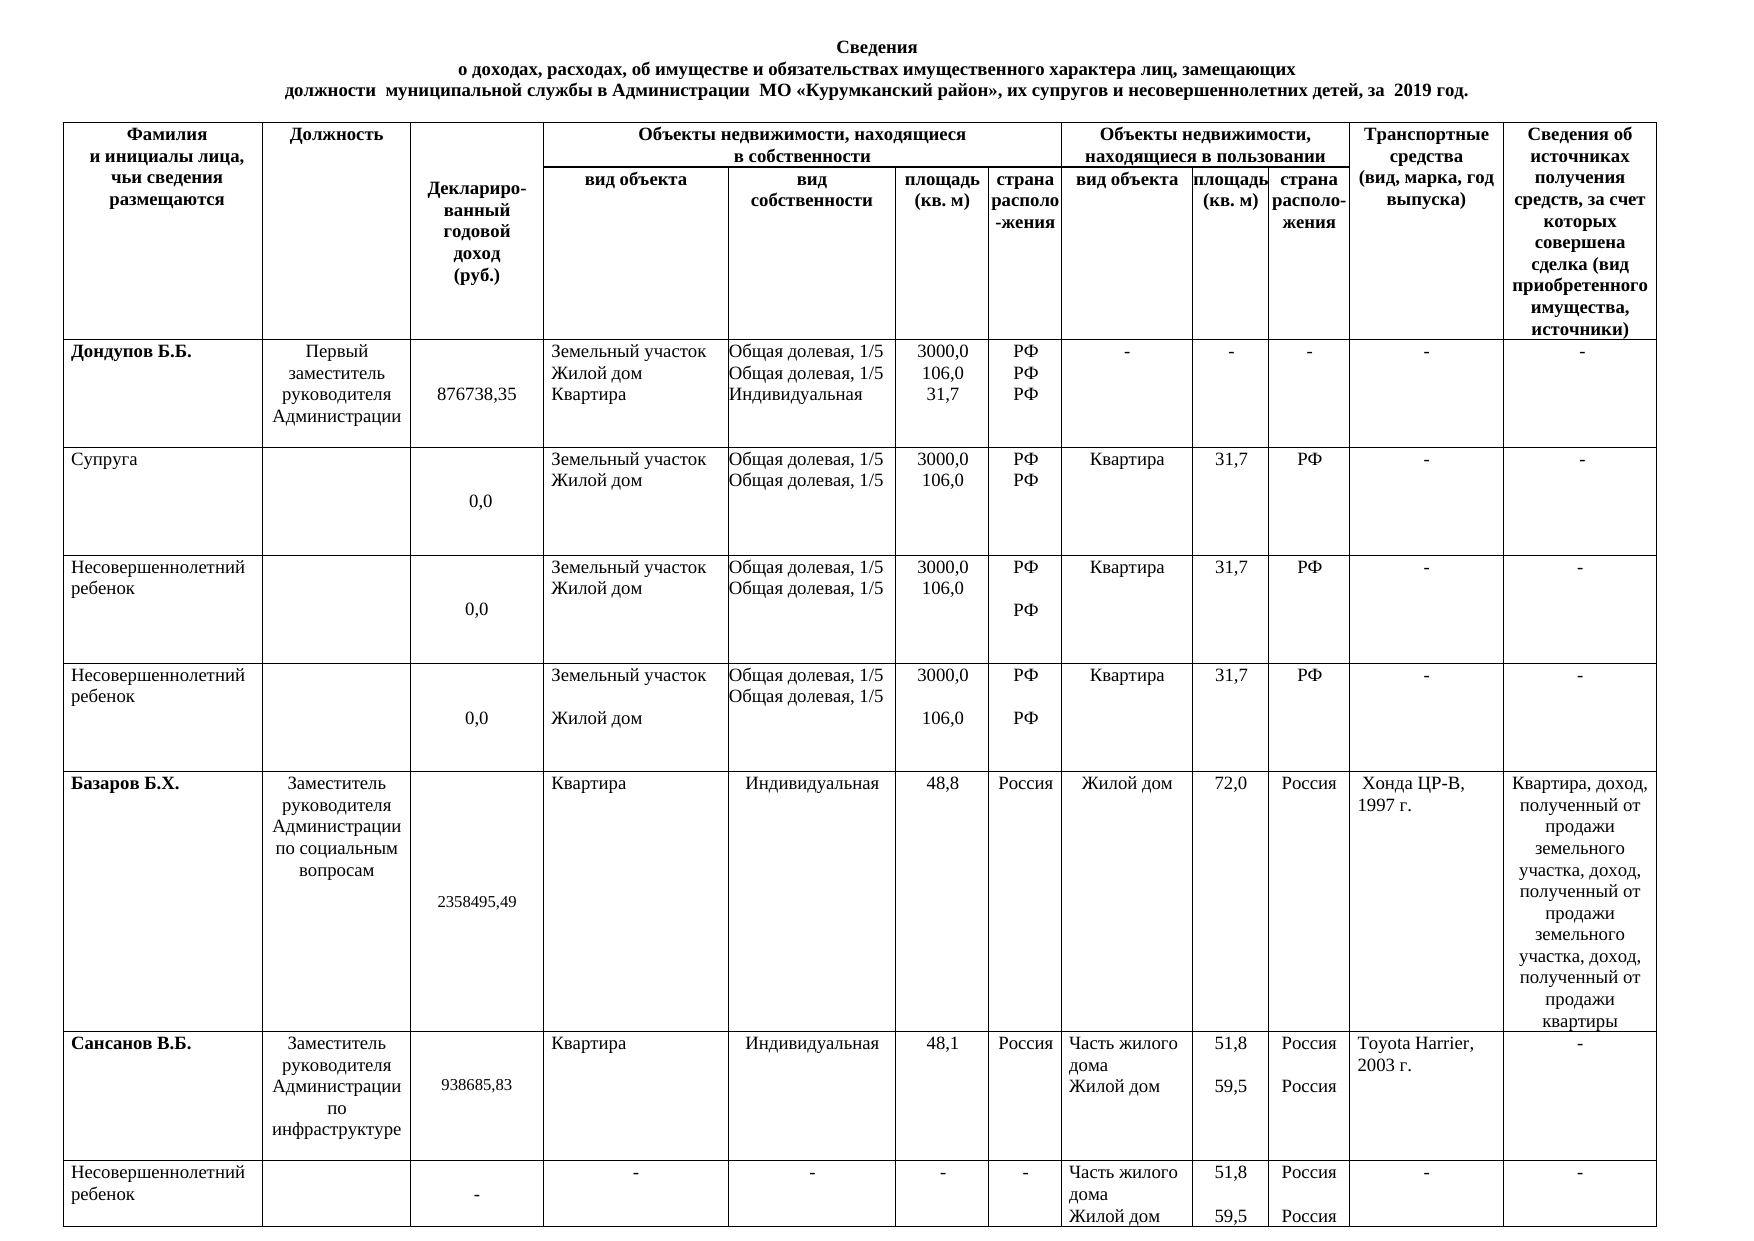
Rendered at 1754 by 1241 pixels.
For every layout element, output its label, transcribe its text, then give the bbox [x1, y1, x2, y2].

table_cell - [729, 1161, 895, 1226]
table_cell 3000,0 106,0 [896, 556, 988, 662]
table_cell Сансанов В.Б. [64, 1032, 262, 1160]
table_cell РФ [1269, 556, 1349, 662]
table_cell Россия Россия [1269, 1032, 1349, 1160]
table_cell вид объекта [544, 168, 728, 339]
table_cell - [989, 1161, 1061, 1226]
table_cell - [1350, 556, 1503, 662]
table_cell - [1350, 340, 1503, 447]
table_cell Россия [989, 772, 1061, 1031]
table_cell 3000,0 106,0 [896, 664, 988, 771]
table_cell Россия Россия [1269, 1161, 1349, 1226]
table_cell - [1350, 1161, 1503, 1226]
table_cell - [1504, 340, 1656, 447]
table_cell - [1193, 340, 1268, 447]
table_cell - [1504, 1032, 1656, 1160]
table_cell 48,1 [896, 1032, 988, 1160]
table_cell РФ РФ [989, 664, 1061, 771]
table_cell - [411, 1161, 543, 1226]
table_cell Квартира, доход, полученный от продажи земельного участка, доход, полученный от продажи земельного участка, доход, полученный от продажи квартиры [1504, 772, 1656, 1031]
table_cell - [1062, 340, 1192, 447]
table_cell РФ РФ [989, 448, 1061, 554]
table_cell 31,7 [1193, 556, 1268, 662]
table_cell Заместитель руководителя Администрации по социальным вопросам [263, 772, 410, 1031]
table_cell Земельный участок Жилой дом Квартира [544, 340, 728, 447]
table_header Объекты недвижимости, находящиеся в пользовании [1062, 123, 1349, 166]
table_header Сведения об источниках получения средств, за счет которых совершена сделка (вид приобретенного имущества, источники) [1504, 123, 1656, 339]
table_header Транспортные средства (вид, марка, год выпуска) [1350, 123, 1503, 339]
table_cell РФ [1269, 448, 1349, 554]
table_cell Хонда ЦР-В, 1997 г. [1350, 772, 1503, 1031]
table_cell [263, 664, 410, 771]
table_cell - [1504, 556, 1656, 662]
table_cell 0,0 [411, 664, 543, 771]
table_cell Квартира [1062, 556, 1192, 662]
table_cell - [896, 1161, 988, 1226]
table_cell РФ РФ [989, 556, 1061, 662]
table_cell Общая долевая, 1/5 Общая долевая, 1/5 Индивидуальная [729, 340, 895, 447]
table_cell Индивидуальная [729, 772, 895, 1031]
table_cell - [1350, 448, 1503, 554]
text должности муниципальной службы в Администрации МО «Курумканский район», их супругов и несовершеннолетних детей, за 2019 год. [71, 79, 1683, 101]
table_cell 876738,35 [411, 340, 543, 447]
table_cell Квартира [1062, 448, 1192, 554]
table_cell площадь (кв. м) [896, 168, 988, 339]
table_cell [263, 1161, 410, 1226]
table_header Должность [263, 123, 410, 339]
table_cell 51,8 59,5 [1193, 1032, 1268, 1160]
table_cell [263, 448, 410, 554]
table_cell РФ РФ РФ [989, 340, 1061, 447]
table_cell Заместитель руководителя Администрации по инфраструктуре [263, 1032, 410, 1160]
table_cell Супруга [64, 448, 262, 554]
table_cell Общая долевая, 1/5 Общая долевая, 1/5 [729, 448, 895, 554]
table_cell 3000,0 106,0 [896, 448, 988, 554]
table_cell Россия [1269, 772, 1349, 1031]
table_cell Дондупов Б.Б. [64, 340, 262, 447]
table_cell Несовершеннолетний ребенок [64, 664, 262, 771]
table_cell Квартира [544, 1032, 728, 1160]
table_cell Земельный участок Жилой дом [544, 664, 728, 771]
table_cell - [1504, 448, 1656, 554]
text о доходах, расходах, об имуществе и обязательствах имущественного характера лиц, замещающих [71, 58, 1683, 79]
table_cell страна располо-жения [989, 168, 1061, 339]
table_header Объекты недвижимости, находящиеся в собственности [544, 123, 1061, 166]
table_cell РФ [1269, 664, 1349, 771]
table_cell 51,8 59,5 [1193, 1161, 1268, 1226]
table_cell Несовершеннолетний ребенок [64, 556, 262, 662]
table_cell Базаров Б.Х. [64, 772, 262, 1031]
table_cell Жилой дом [1062, 772, 1192, 1031]
table_cell 31,7 [1193, 664, 1268, 771]
table_cell 31,7 [1193, 448, 1268, 554]
table_cell - [544, 1161, 728, 1226]
table_cell 48,8 [896, 772, 988, 1031]
table_cell Россия [989, 1032, 1061, 1160]
table_cell Toyota Harrier, 2003 г. [1350, 1032, 1503, 1160]
table_cell 3000,0 106,0 31,7 [896, 340, 988, 447]
table_header Фамилия и инициалы лица, чьи сведения размещаются [64, 123, 262, 339]
table_cell Часть жилого дома Жилой дом [1062, 1032, 1192, 1160]
table_cell Индивидуальная [729, 1032, 895, 1160]
table_cell 2358495,49 [411, 772, 543, 1031]
table_cell Земельный участок Жилой дом [544, 556, 728, 662]
table_cell Общая долевая, 1/5 Общая долевая, 1/5 [729, 664, 895, 771]
table_cell Квартира [544, 772, 728, 1031]
table_cell [263, 556, 410, 662]
table_cell страна располо-жения [1269, 168, 1349, 339]
table_cell вид собственности [729, 168, 895, 339]
table_cell Несовершеннолетний ребенок [64, 1161, 262, 1226]
table_cell - [1269, 340, 1349, 447]
table_cell 0,0 [411, 556, 543, 662]
table_cell Первый заместитель руководителя Администрации [263, 340, 410, 447]
table_cell Земельный участок Жилой дом [544, 448, 728, 554]
table_cell 72,0 [1193, 772, 1268, 1031]
table_cell Общая долевая, 1/5 Общая долевая, 1/5 [729, 556, 895, 662]
text Сведения [71, 36, 1683, 58]
table_header Деклариро-ванный годовой доход (руб.) [411, 123, 543, 339]
table_cell вид объекта [1062, 168, 1192, 339]
table_cell - [1504, 1161, 1656, 1226]
table_cell Часть жилого дома Жилой дом [1062, 1161, 1192, 1226]
table_cell - [1504, 664, 1656, 771]
table_cell - [1350, 664, 1503, 771]
table_cell площадь (кв. м) [1193, 168, 1268, 339]
table_cell Квартира [1062, 664, 1192, 771]
table_cell 938685,83 [411, 1032, 543, 1160]
table_cell 0,0 [411, 448, 543, 554]
